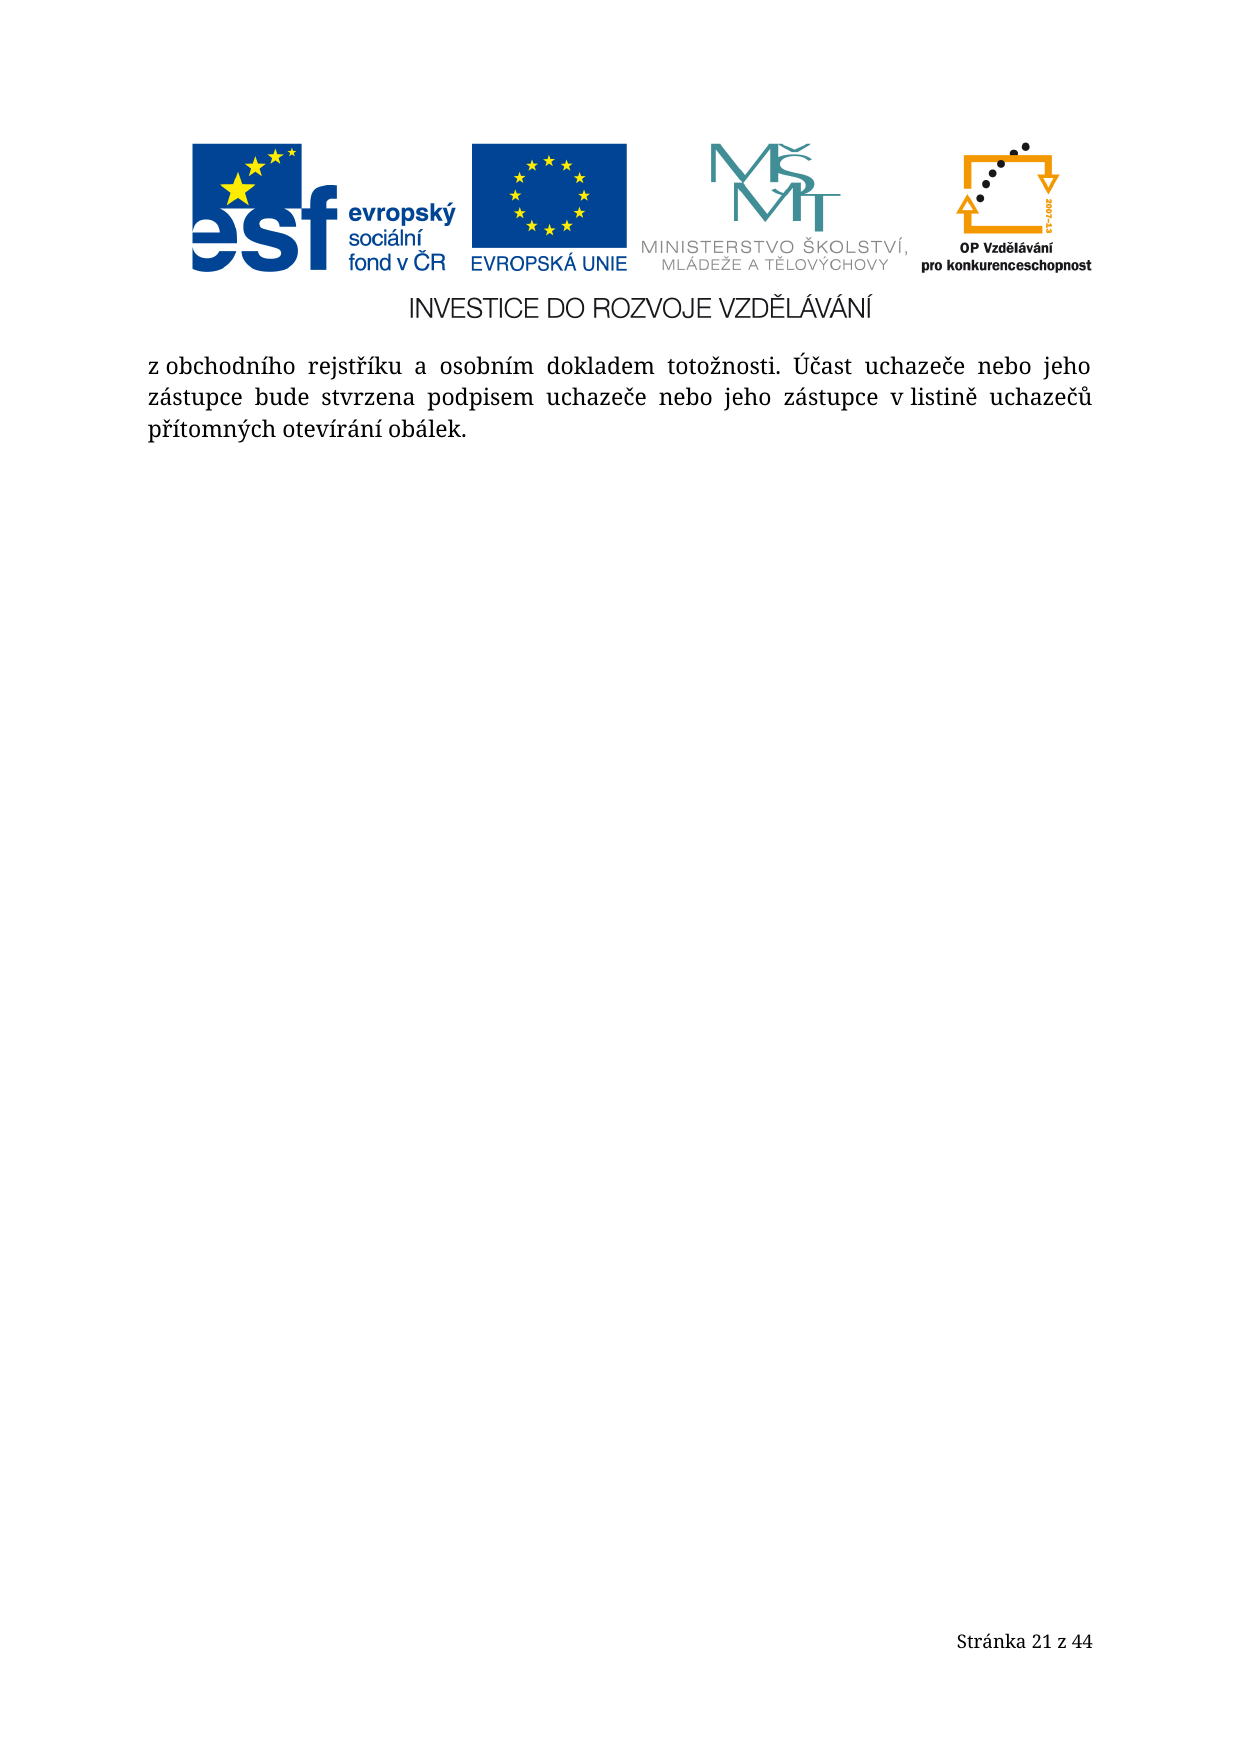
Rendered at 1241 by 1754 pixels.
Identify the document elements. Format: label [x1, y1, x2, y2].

text [148, 177, 1092, 444]
picture [144, 103, 1153, 350]
